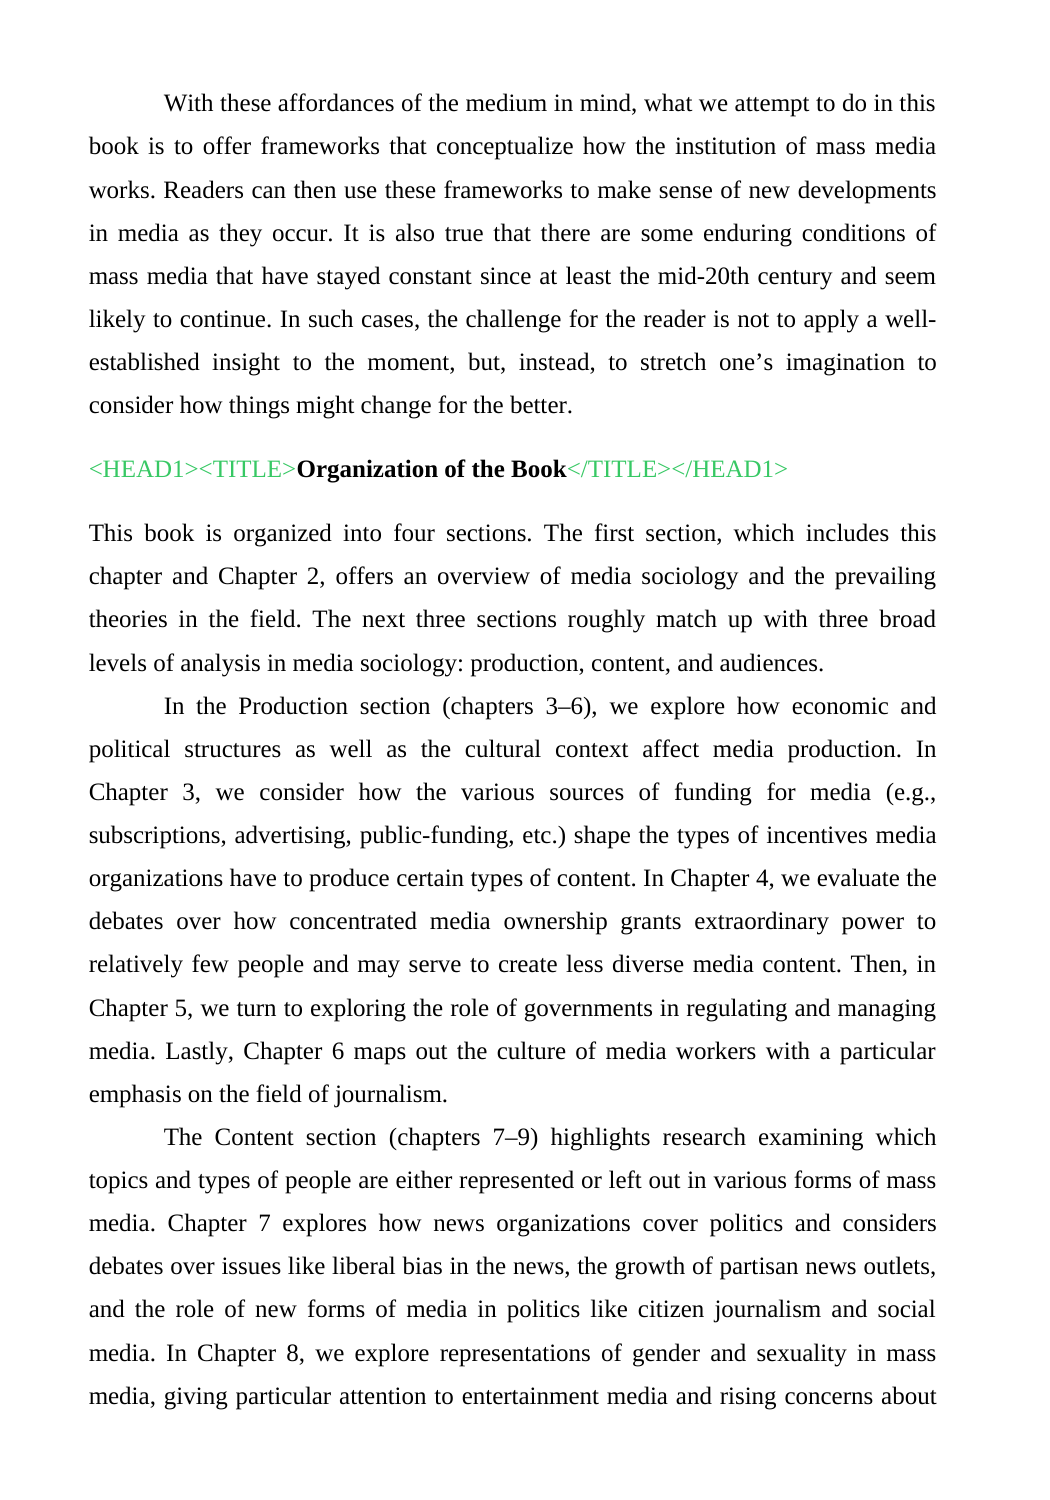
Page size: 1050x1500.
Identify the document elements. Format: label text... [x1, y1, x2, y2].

text In the Production section (chapters 3–6), we explore how economic and political structures as well as the cultural context affect media production. In 3, we consider how the various sources of funding for media (e.g., subscriptions, advertising, public-funding, etc.) shape the types of incentives media organizations have to produce certain types of content. In 4, we evaluate the debates over how concentrated media ownership grants extraordinary power to relatively few people and may serve to create less diverse media content. Then, in 5, we turn to exploring the role of governments in regulating and managing media. Last, 6 maps out the culture of media workers with a particular emphasis on the field of journalism. [88, 691, 937, 1108]
text This book is organized into four sections. The first section, which includes this chapter and 2, offer an overview of media sociology and the prevailing theories in the field. The next three sections roughly match up with three broad levels of analysis in media sociology: production, content, and audiences. [88, 518, 937, 676]
text With these affordances of the medium in mind, what we attempt to do in this book is to offer frameworks that conceptualize how the institution of mass media works. Readers can then use these frameworks to make sense of new developments in media as they occur. It is also true that there are some enduring conditions of mass media that have stayed constant since at least the mid-20th century and seem likely to continue. In such cases, the challenge for the reader is not apply a well-established insight to the moment, but, instead, to stretch one’s imagination to consider how things might change for the better. [88, 88, 937, 419]
subtitle <HEAD1><TITLE>Organization of the Book</TITLE></HEAD1> [88, 454, 937, 483]
